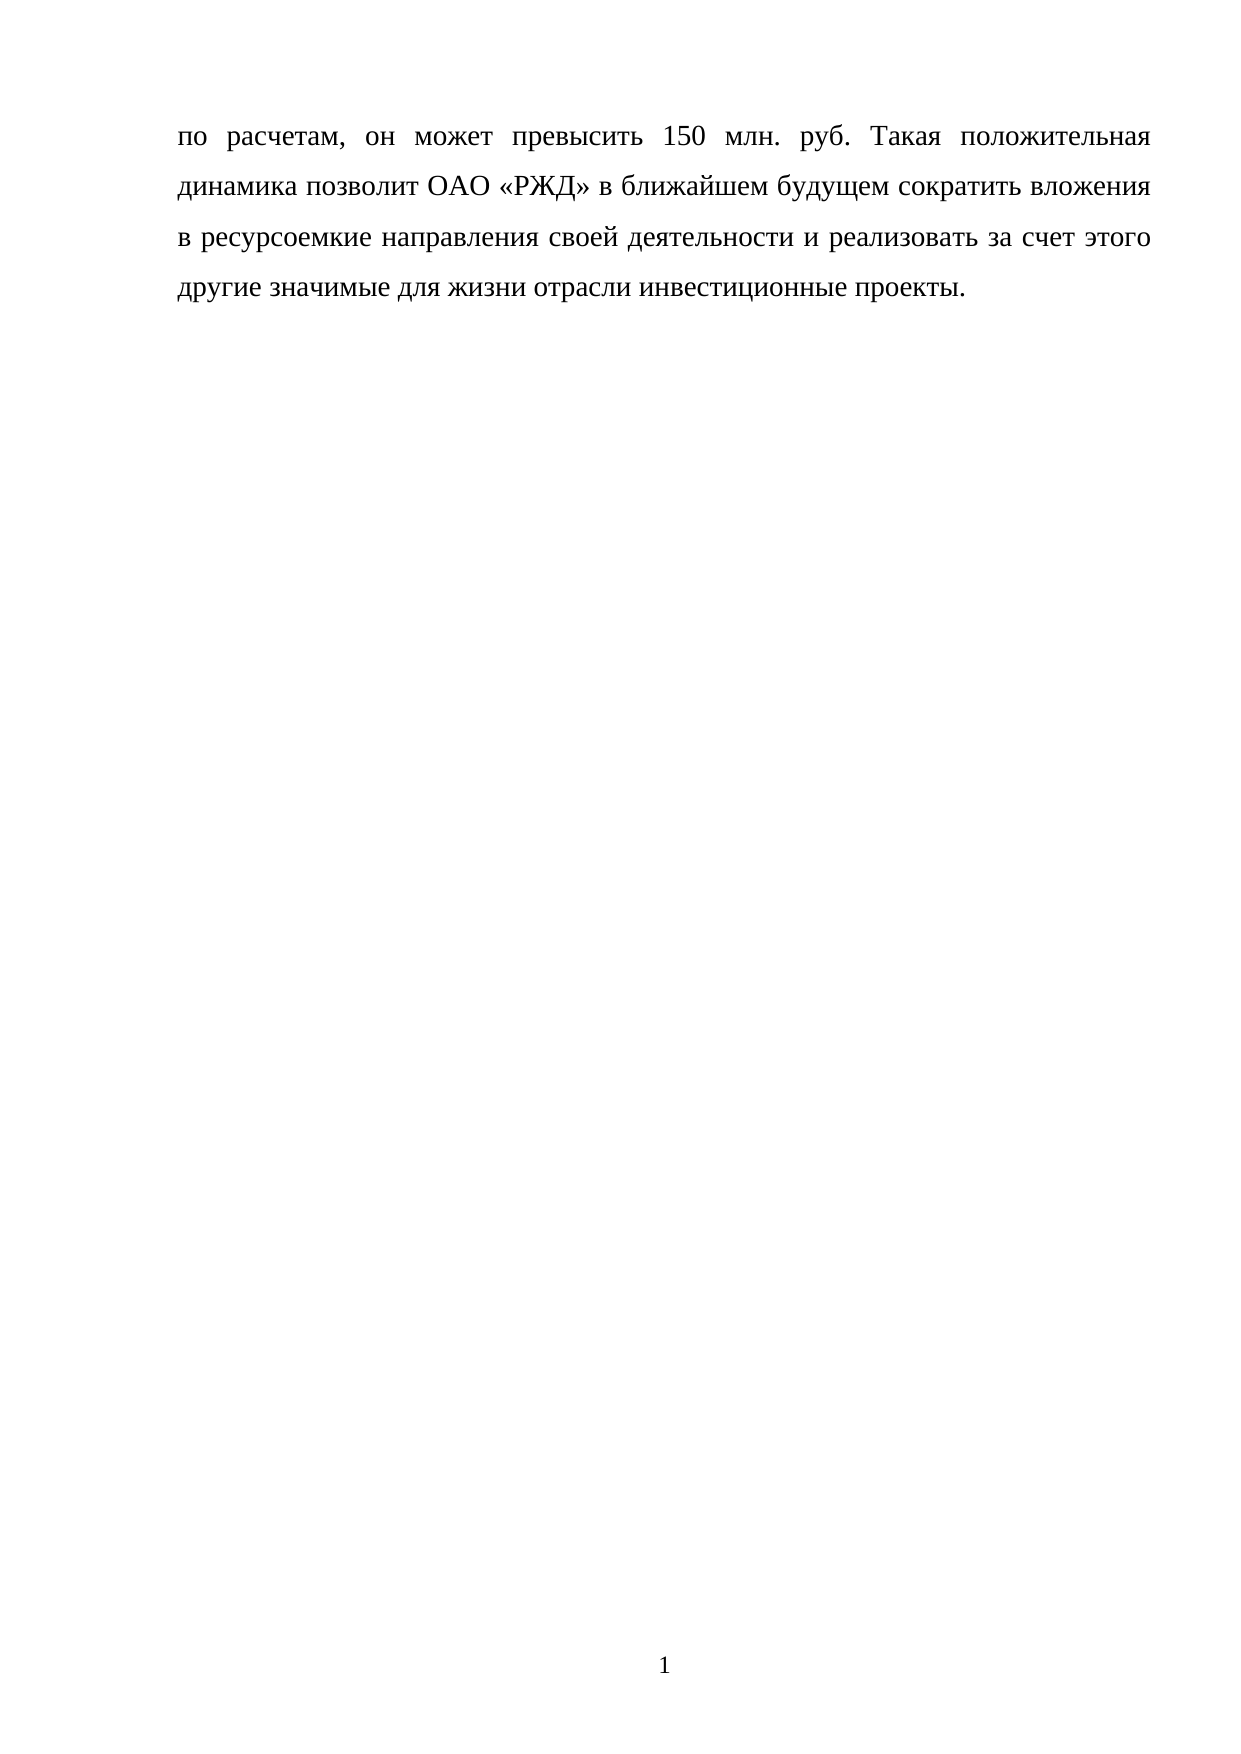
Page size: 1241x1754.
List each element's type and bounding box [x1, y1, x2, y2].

text [177, 118, 1152, 303]
